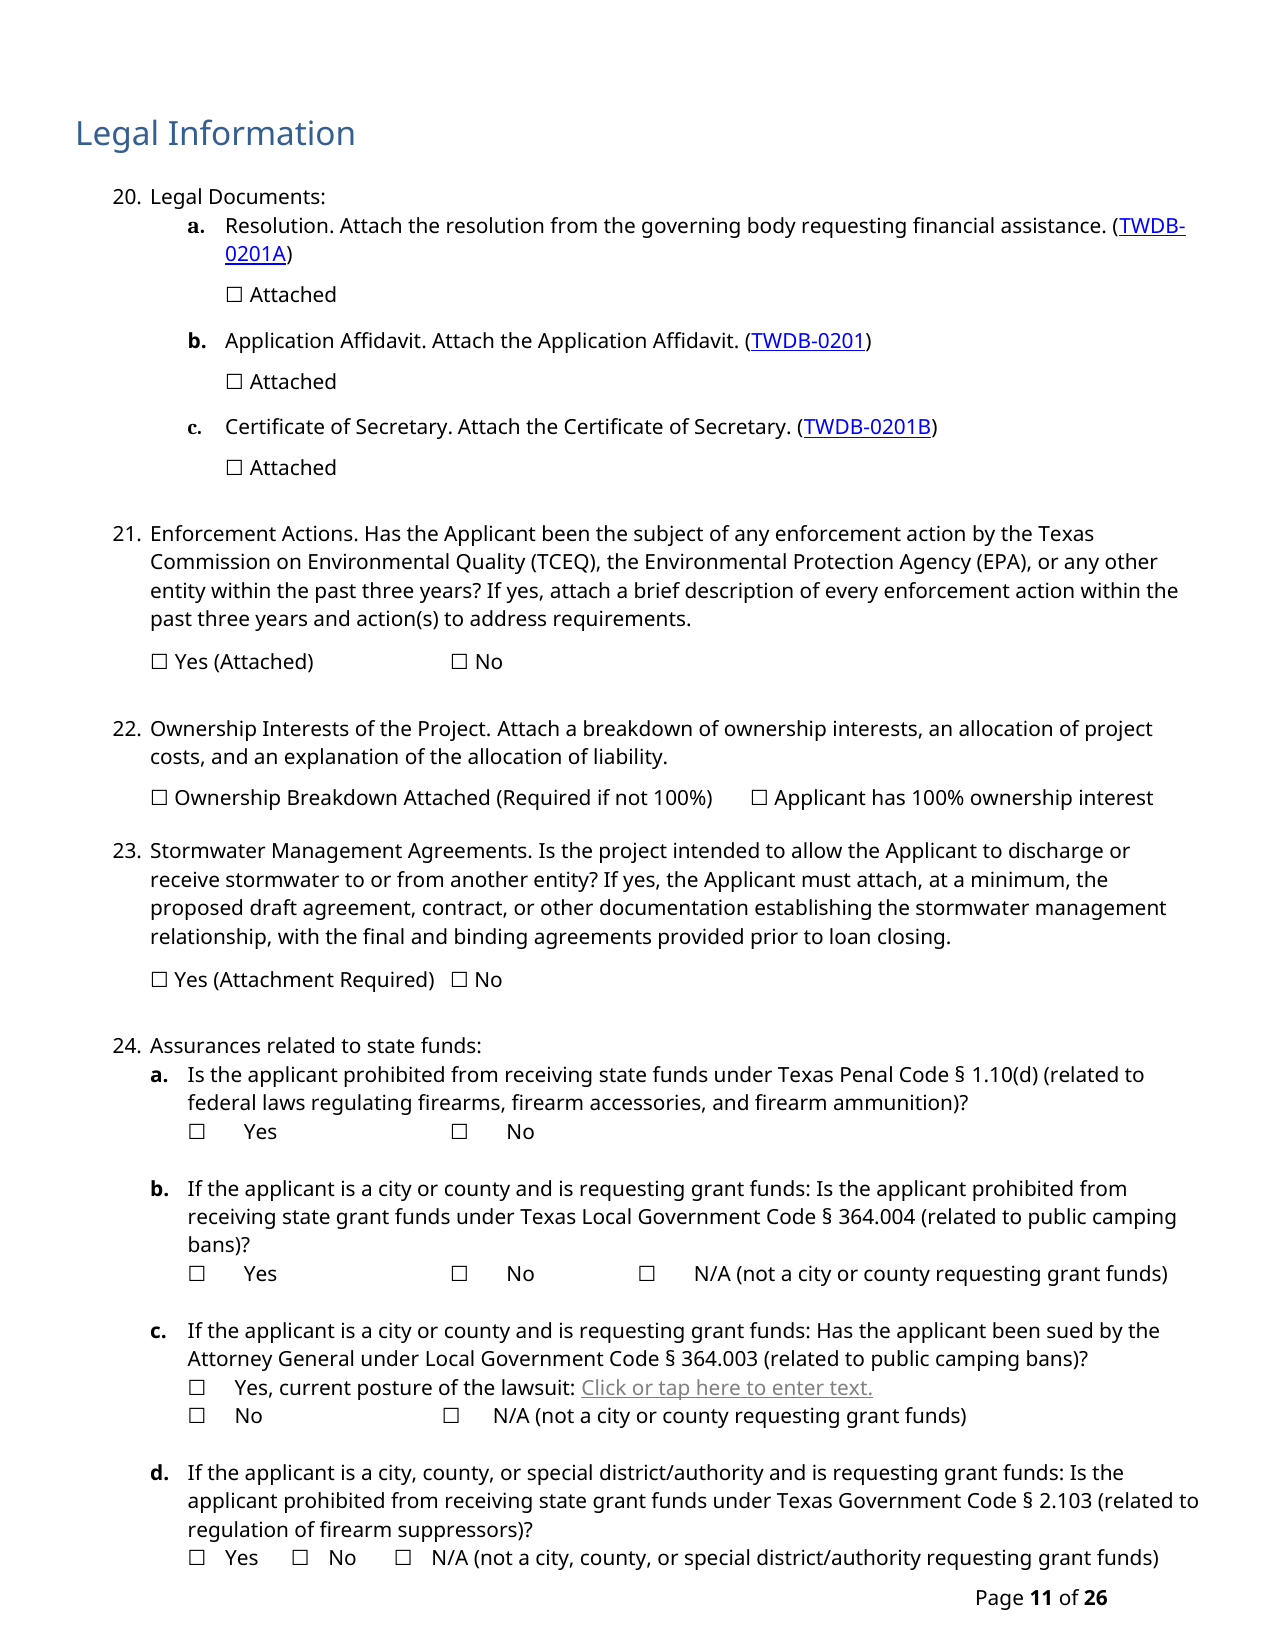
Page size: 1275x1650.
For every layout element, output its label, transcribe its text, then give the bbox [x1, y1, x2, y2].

list If the applicant is a city or county and is requesting grant funds: Is the applicant prohibited from receiving state grant funds under Texas Local Government Code § 364.004 (related to public camping bans)? [150, 1174, 1200, 1259]
list Legal Documents: [112, 182, 1200, 211]
list Ownership Interests of the Project. Attach a breakdown of ownership interests, an allocation of project costs, and an explanation of the allocation of liability. [112, 714, 1200, 771]
list Enforcement Actions. Has the Applicant been the subject of any enforcement action by the Texas Commission on Environmental Quality (TCEQ), the Environmental Protection Agency (EPA), or any other entity within the past three years? If yes, attach a brief description of every enforcement action within the past three years and action(s) to address requirements. [112, 519, 1200, 633]
text Yes No N/A (not a city, county, or special district/authority requesting grant funds) [187, 1543, 1200, 1572]
list Yes, current posture of the lawsuit: [187, 1373, 1198, 1401]
list Assurances related to state funds: [112, 1031, 1200, 1060]
list Is the applicant prohibited from receiving state funds under Texas Penal Code § 1.10(d) (related to federal laws regulating firearms, firearm accessories, and firearm ammunition)? [150, 1060, 1200, 1117]
list Yes (Attached) No [150, 645, 1198, 677]
text Ownership Breakdown Attached (Required if not 100%) Applicant has 100% ownership interest [150, 783, 1200, 812]
list Yes (Attachment Required) No [150, 963, 1198, 994]
list Stormwater Management Agreements. Is the project intended to allow the Applicant to discharge or receive stormwater to or from another entity? If yes, the Applicant must attach, at a minimum, the proposed draft agreement, contract, or other documentation establishing the stormwater management relationship, with the final and binding agreements provided prior to loan closing. [112, 837, 1200, 950]
list If the applicant is a city, county, or special district/authority and is requesting grant funds: Is the applicant prohibited from receiving state grant funds under Texas Government Code § 2.103 (related to regulation of firearm suppressors)? [150, 1458, 1200, 1543]
list Yes No [187, 1117, 1198, 1145]
subtitle Legal Information [75, 109, 1200, 155]
list Yes No N/A (not a city or county requesting grant funds) [187, 1259, 1198, 1287]
list Application Affidavit. Attach the Application Affidavit. (TWDB-0201) [187, 326, 1200, 354]
list No N/A (not a city or county requesting grant funds) [187, 1401, 1198, 1429]
list Attached [150, 280, 1198, 309]
list Attached [150, 367, 1198, 395]
list If the applicant is a city or county and is requesting grant funds: Has the applicant been sued by the Attorney General under Local Government Code § 364.003 (related to public camping bans)? [150, 1316, 1200, 1373]
list Resolution. Attach the resolution from the governing body requesting financial assistance. (TWDB-0201A) [187, 211, 1200, 268]
list Attached [150, 453, 1198, 482]
list Certificate of Secretary. Attach the Certificate of Secretary. (TWDB-0201B) [187, 412, 1200, 441]
